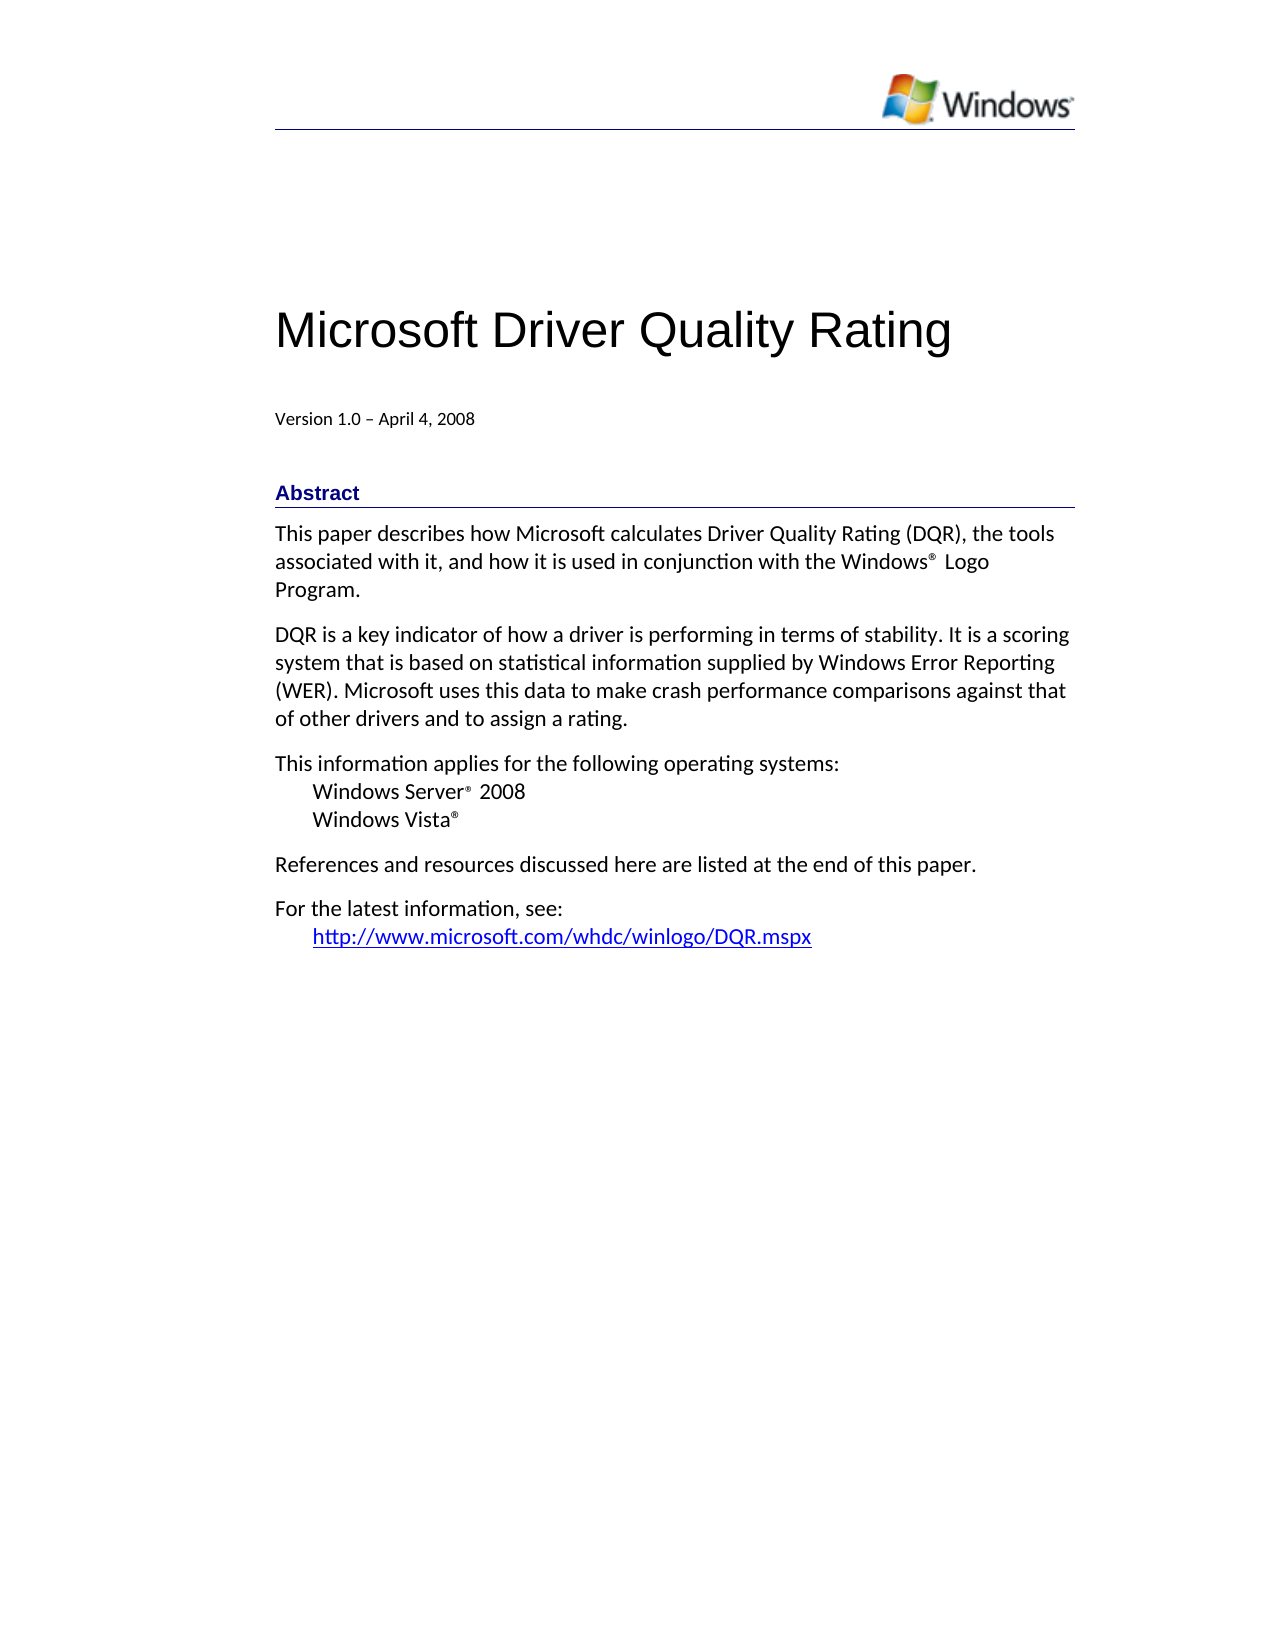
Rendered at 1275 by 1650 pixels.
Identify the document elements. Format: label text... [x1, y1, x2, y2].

title Microsoft Driver Quality Rating [275, 300, 1075, 357]
text This paper describes how Microsoft calculates Driver Quality Rating (DQR), the tools associated with it, and how it is used in conjunction with the Windows® Logo Program. [275, 519, 1075, 603]
picture [882, 74, 1076, 127]
text Abstract [275, 480, 1075, 507]
text References and resources discussed here are listed at the end of this paper. [275, 850, 1075, 878]
text This information applies for the following operating systems: Windows Server® 2008 Windows Vista® [275, 749, 1075, 833]
text DQR is a key indicator of how a driver is performing in terms of stability. It is a scoring system that is based on statistical information supplied by Windows Error Reporting (WER). Microsoft uses this data to make crash performance comparisons against that of other drivers and to assign a rating. [275, 620, 1075, 732]
text Version 1.0 – April 4, 2008 [275, 407, 1075, 430]
text For the latest information, see: http://www.microsoft.com/whdc/winlogo/DQR.mspx [275, 894, 1075, 950]
